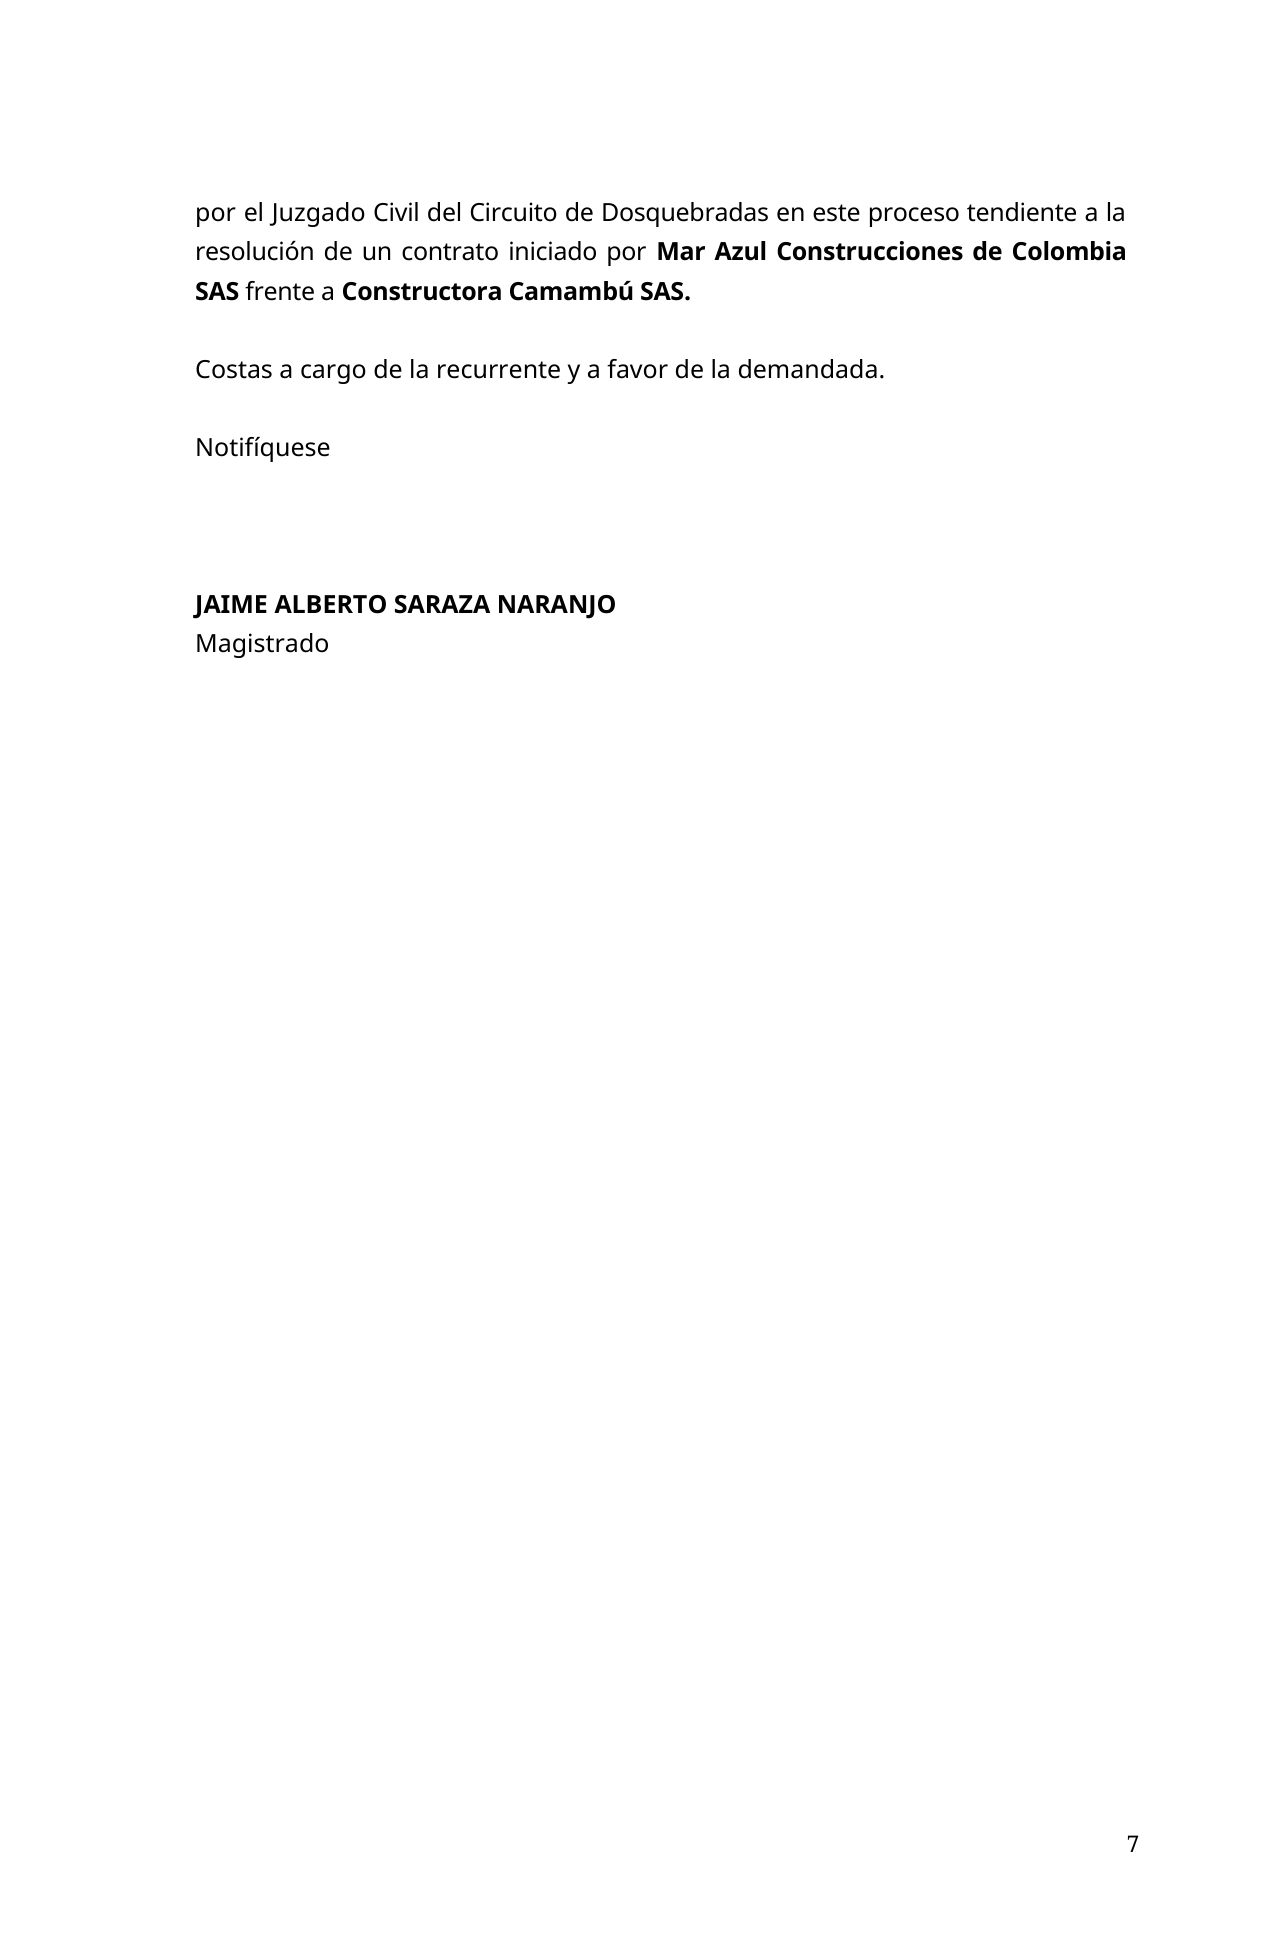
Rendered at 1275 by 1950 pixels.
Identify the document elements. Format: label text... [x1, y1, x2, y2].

text JAIME ALBERTO SARAZA NARANJO [195, 587, 1127, 621]
text Notifíquese [195, 430, 1127, 464]
text Magistrado [195, 626, 1127, 660]
text Costas a cargo de la recurrente y a favor de la demandada. [195, 352, 1127, 386]
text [195, 195, 1127, 307]
